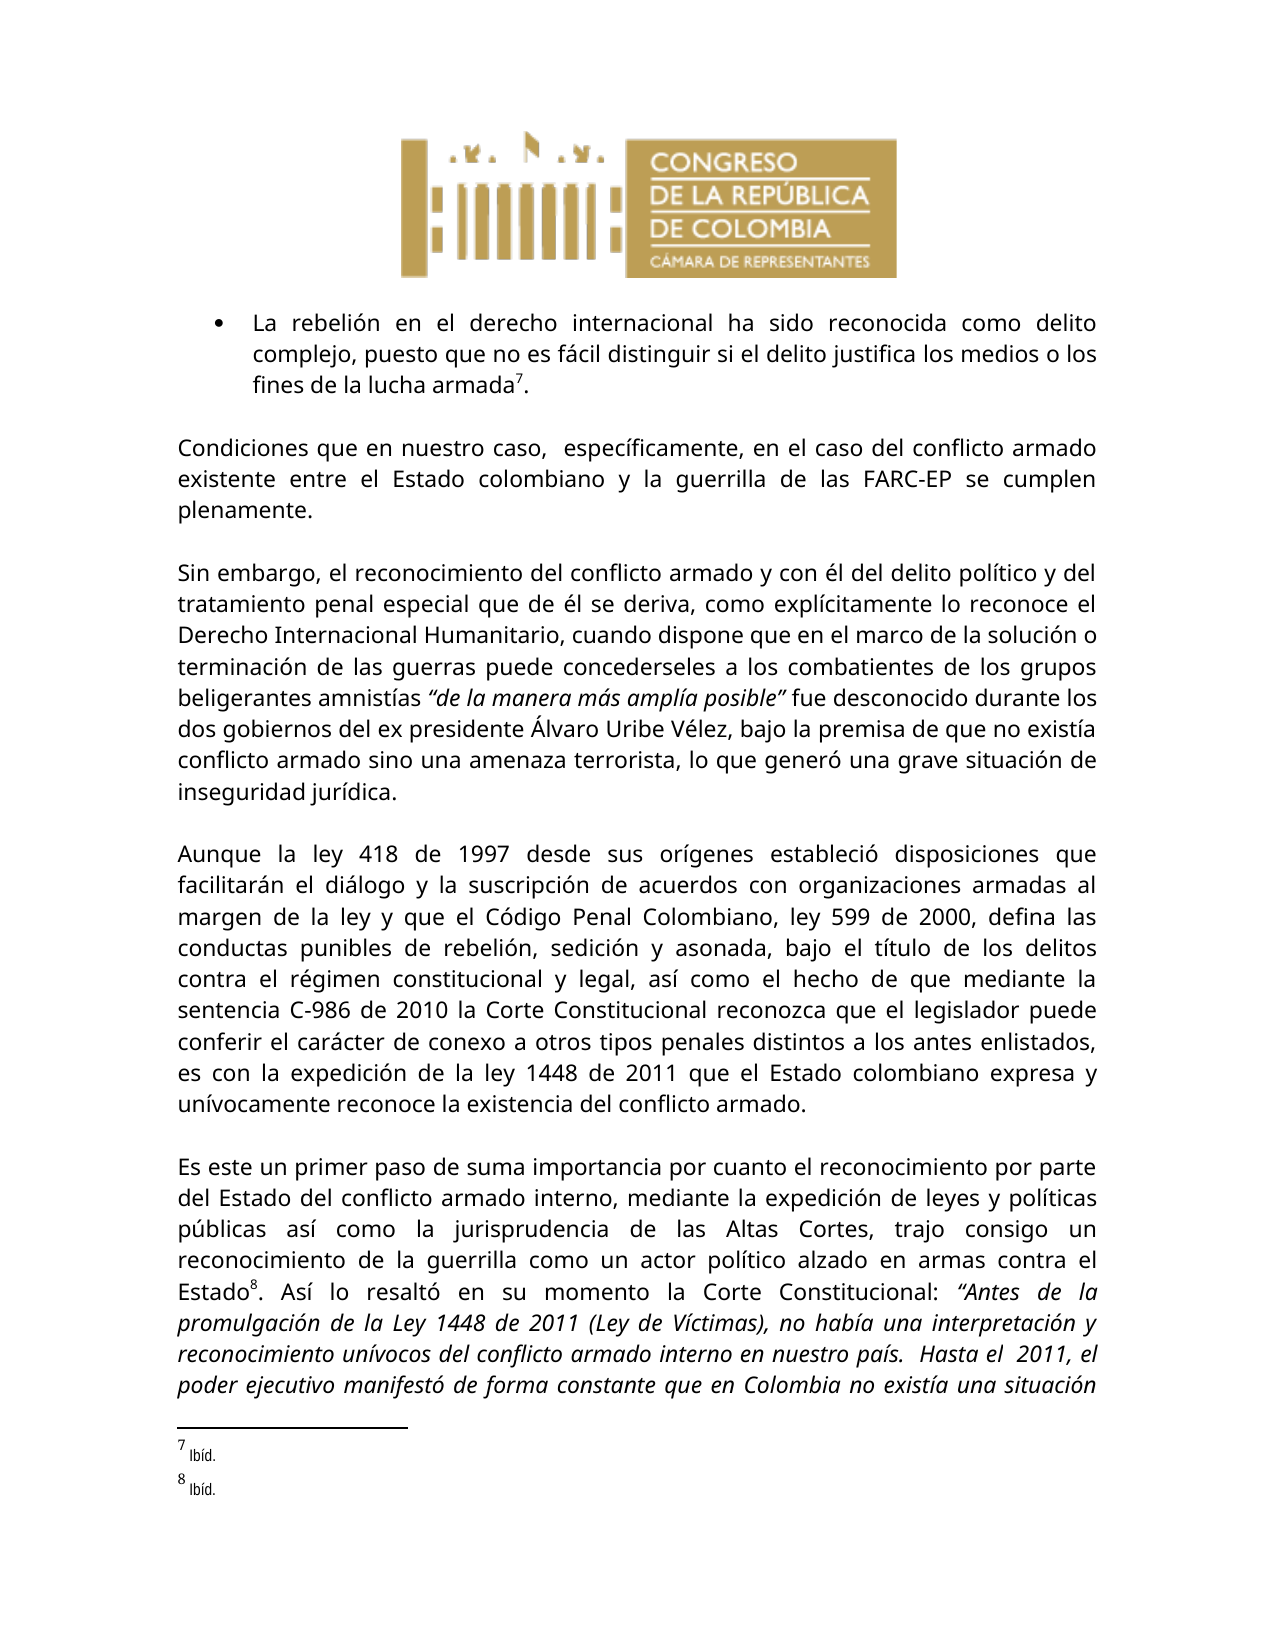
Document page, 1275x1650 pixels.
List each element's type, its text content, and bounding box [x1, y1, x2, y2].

text Condiciones que en nuestro caso, específicamente, en el caso del conflicto armado existente entre el Estado colombiano y la guerrilla de las FARC-EP se cumplen plenamente. [177, 432, 1098, 525]
text Aunque la ley 418 de 1997 desde sus orígenes estableció disposiciones que facilitarán el diálogo y la suscripción de acuerdos con organizaciones armadas al margen de la ley y que el Código Penal Colombiano, ley 599 de 2000, defina las conductas punibles de rebelión, sedición y asonada, bajo el título de los delitos contra el régimen constitucional y legal, así como el hecho de que mediante la sentencia C-986 de 2010 la Corte Constitucional reconozca que el legislador puede conferir el carácter de conexo a otros tipos penales distintos a los antes enlistados, es con la expedición de la ley 1448 de 2011 que el Estado colombiano expresa y unívocamente reconoce la existencia del conflicto armado. [177, 838, 1098, 1119]
list La rebelión en el derecho internacional ha sido reconocida como delito complejo, puesto que no es fácil distinguir si el delito justifica los medios o los fines de la lucha armada. [215, 307, 1098, 400]
picture [401, 131, 897, 278]
text Sin embargo, el reconocimiento del conflicto armado y con él del delito político y del tratamiento penal especial que de él se deriva, como explícitamente lo reconoce el Derecho Internacional Humanitario, cuando dispone que en el marco de la solución o terminación de las guerras puede concederseles a los combatientes de los grupos beligerantes amnistías “de la manera más amplía posible” fue desconocido durante los dos gobiernos del ex presidente Álvaro Uribe Vélez, bajo la premisa de que no existía conflicto armado sino una amenaza terrorista, lo que generó una grave situación de inseguridad jurídica. [177, 557, 1098, 807]
